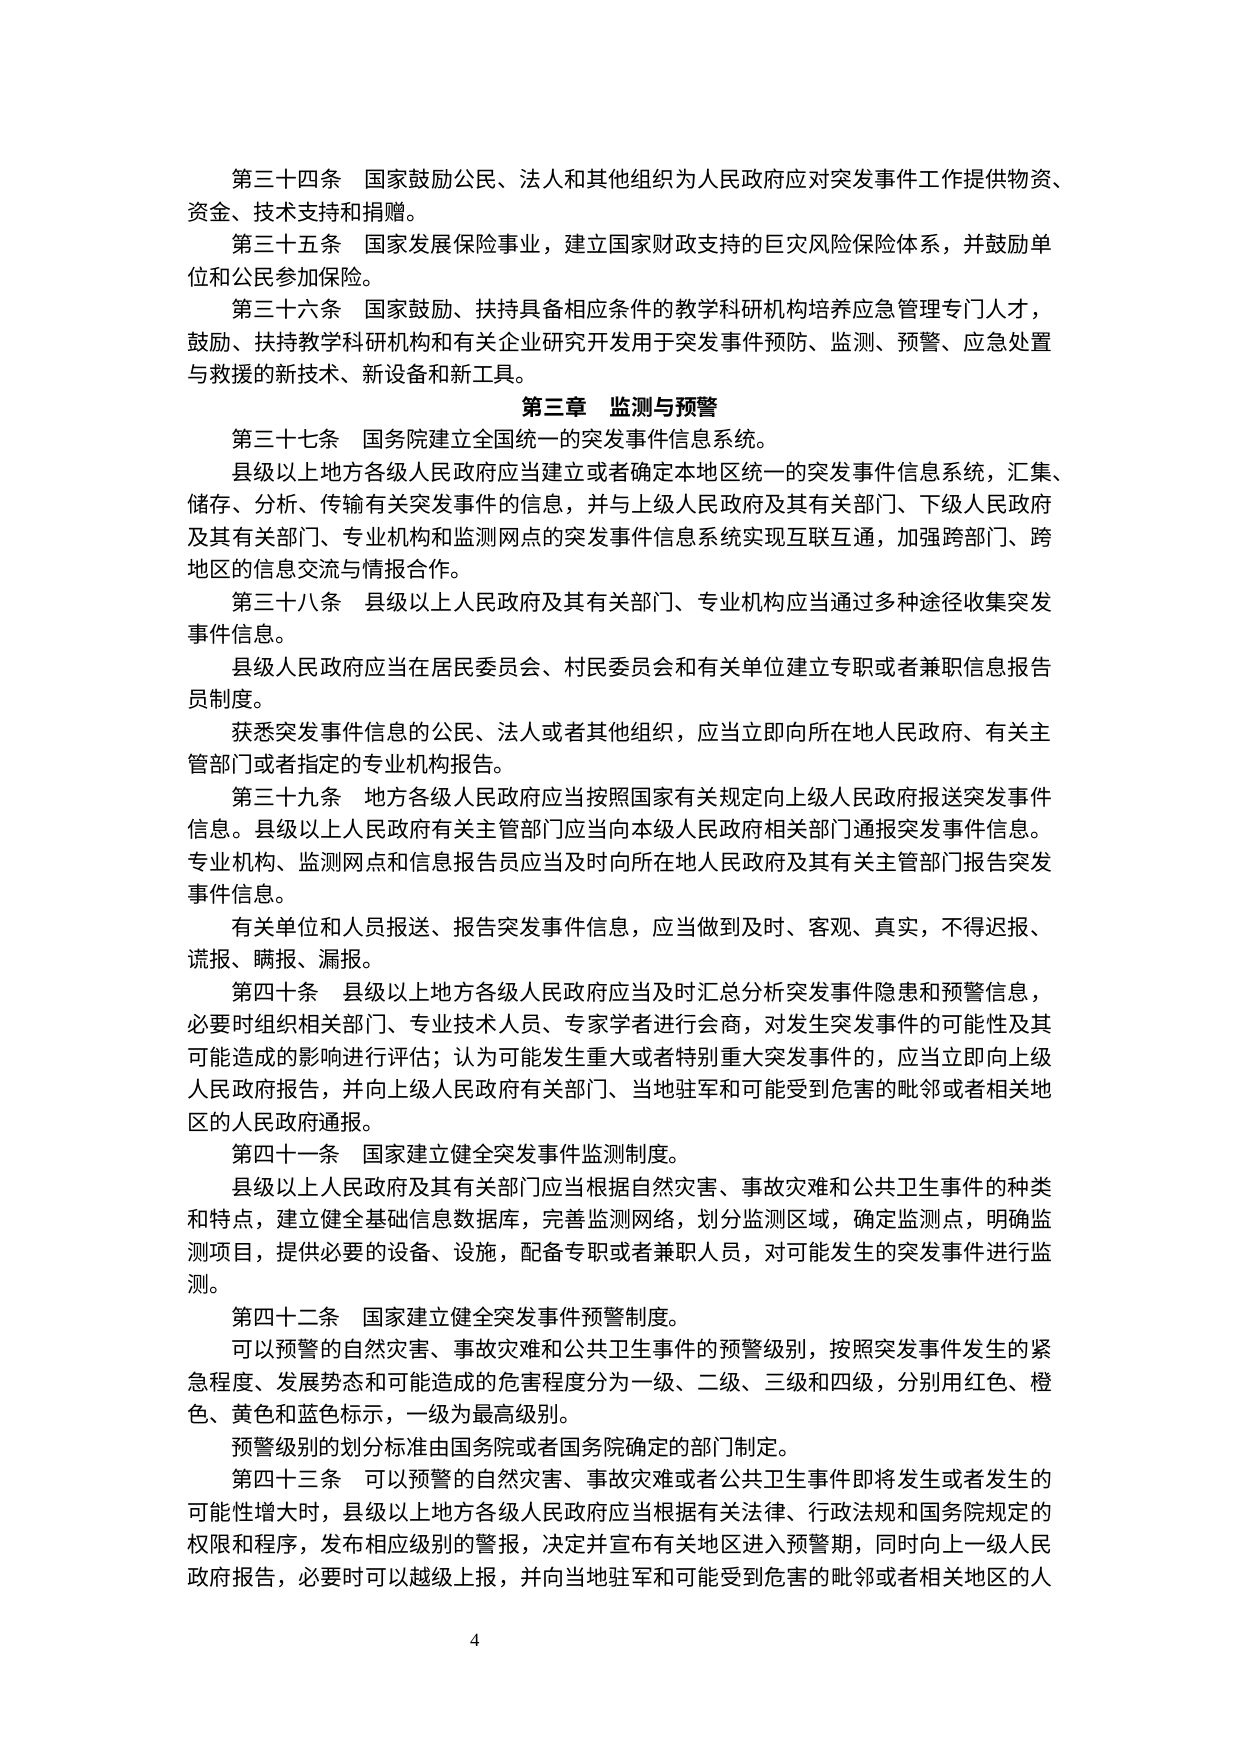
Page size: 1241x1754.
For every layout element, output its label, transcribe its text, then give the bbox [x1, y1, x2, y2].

text 第三章 监测与预警 [187, 389, 1053, 422]
text 第三十四条 国家鼓励公民、法人和其他组织为人民政府应对突发事件工作提供物资、资金、技术支持和捐赠。 [187, 162, 1053, 227]
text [187, 1462, 1053, 1592]
text 县级以上人民政府及其有关部门应当根据自然灾害、事故灾难和公共卫生事件的种类和特点，建立健全基础信息数据库，完善监测网络，划分监测区域，确定监测点，明确监测项目，提供必要的设备、设施，配备专职或者兼职人员，对可能发生的突发事件进行监测。 [187, 1169, 1053, 1299]
text 第四十条 县级以上地方各级人民政府应当及时汇总分析突发事件隐患和预警信息，必要时组织相关部门、专业技术人员、专家学者进行会商，对发生突发事件的可能性及其可能造成的影响进行评估；认为可能发生重大或者特别重大突发事件的，应当立即向上级人民政府报告，并向上级人民政府有关部门、当地驻军和可能受到危害的毗邻或者相关地区的人民政府通报。 [187, 974, 1053, 1137]
text 预警级别的划分标准由国务院或者国务院确定的部门制定。 [187, 1429, 1053, 1462]
text 第三十六条 国家鼓励、扶持具备相应条件的教学科研机构培养应急管理专门人才，鼓励、扶持教学科研机构和有关企业研究开发用于突发事件预防、监测、预警、应急处置与救援的新技术、新设备和新工具。 [187, 292, 1053, 389]
text 获悉突发事件信息的公民、法人或者其他组织，应当立即向所在地人民政府、有关主管部门或者指定的专业机构报告。 [187, 714, 1053, 779]
text 县级人民政府应当在居民委员会、村民委员会和有关单位建立专职或者兼职信息报告员制度。 [187, 649, 1053, 714]
text 第三十八条 县级以上人民政府及其有关部门、专业机构应当通过多种途径收集突发事件信息。 [187, 584, 1053, 649]
text 可以预警的自然灾害、事故灾难和公共卫生事件的预警级别，按照突发事件发生的紧急程度、发展势态和可能造成的危害程度分为一级、二级、三级和四级，分别用红色、橙色、黄色和蓝色标示，一级为最高级别。 [187, 1332, 1053, 1429]
text 第四十一条 国家建立健全突发事件监测制度。 [187, 1137, 1053, 1169]
text 第三十七条 国务院建立全国统一的突发事件信息系统。 [187, 422, 1053, 454]
text 县级以上地方各级人民政府应当建立或者确定本地区统一的突发事件信息系统，汇集、储存、分析、传输有关突发事件的信息，并与上级人民政府及其有关部门、下级人民政府及其有关部门、专业机构和监测网点的突发事件信息系统实现互联互通，加强跨部门、跨地区的信息交流与情报合作。 [187, 454, 1053, 584]
text 第四十二条 国家建立健全突发事件预警制度。 [187, 1299, 1053, 1332]
text 第三十九条 地方各级人民政府应当按照国家有关规定向上级人民政府报送突发事件信息。县级以上人民政府有关主管部门应当向本级人民政府相关部门通报突发事件信息。专业机构、监测网点和信息报告员应当及时向所在地人民政府及其有关主管部门报告突发事件信息。 [187, 779, 1053, 909]
text 有关单位和人员报送、报告突发事件信息，应当做到及时、客观、真实，不得迟报、谎报、瞒报、漏报。 [187, 909, 1053, 974]
text 第三十五条 国家发展保险事业，建立国家财政支持的巨灾风险保险体系，并鼓励单位和公民参加保险。 [187, 227, 1053, 292]
